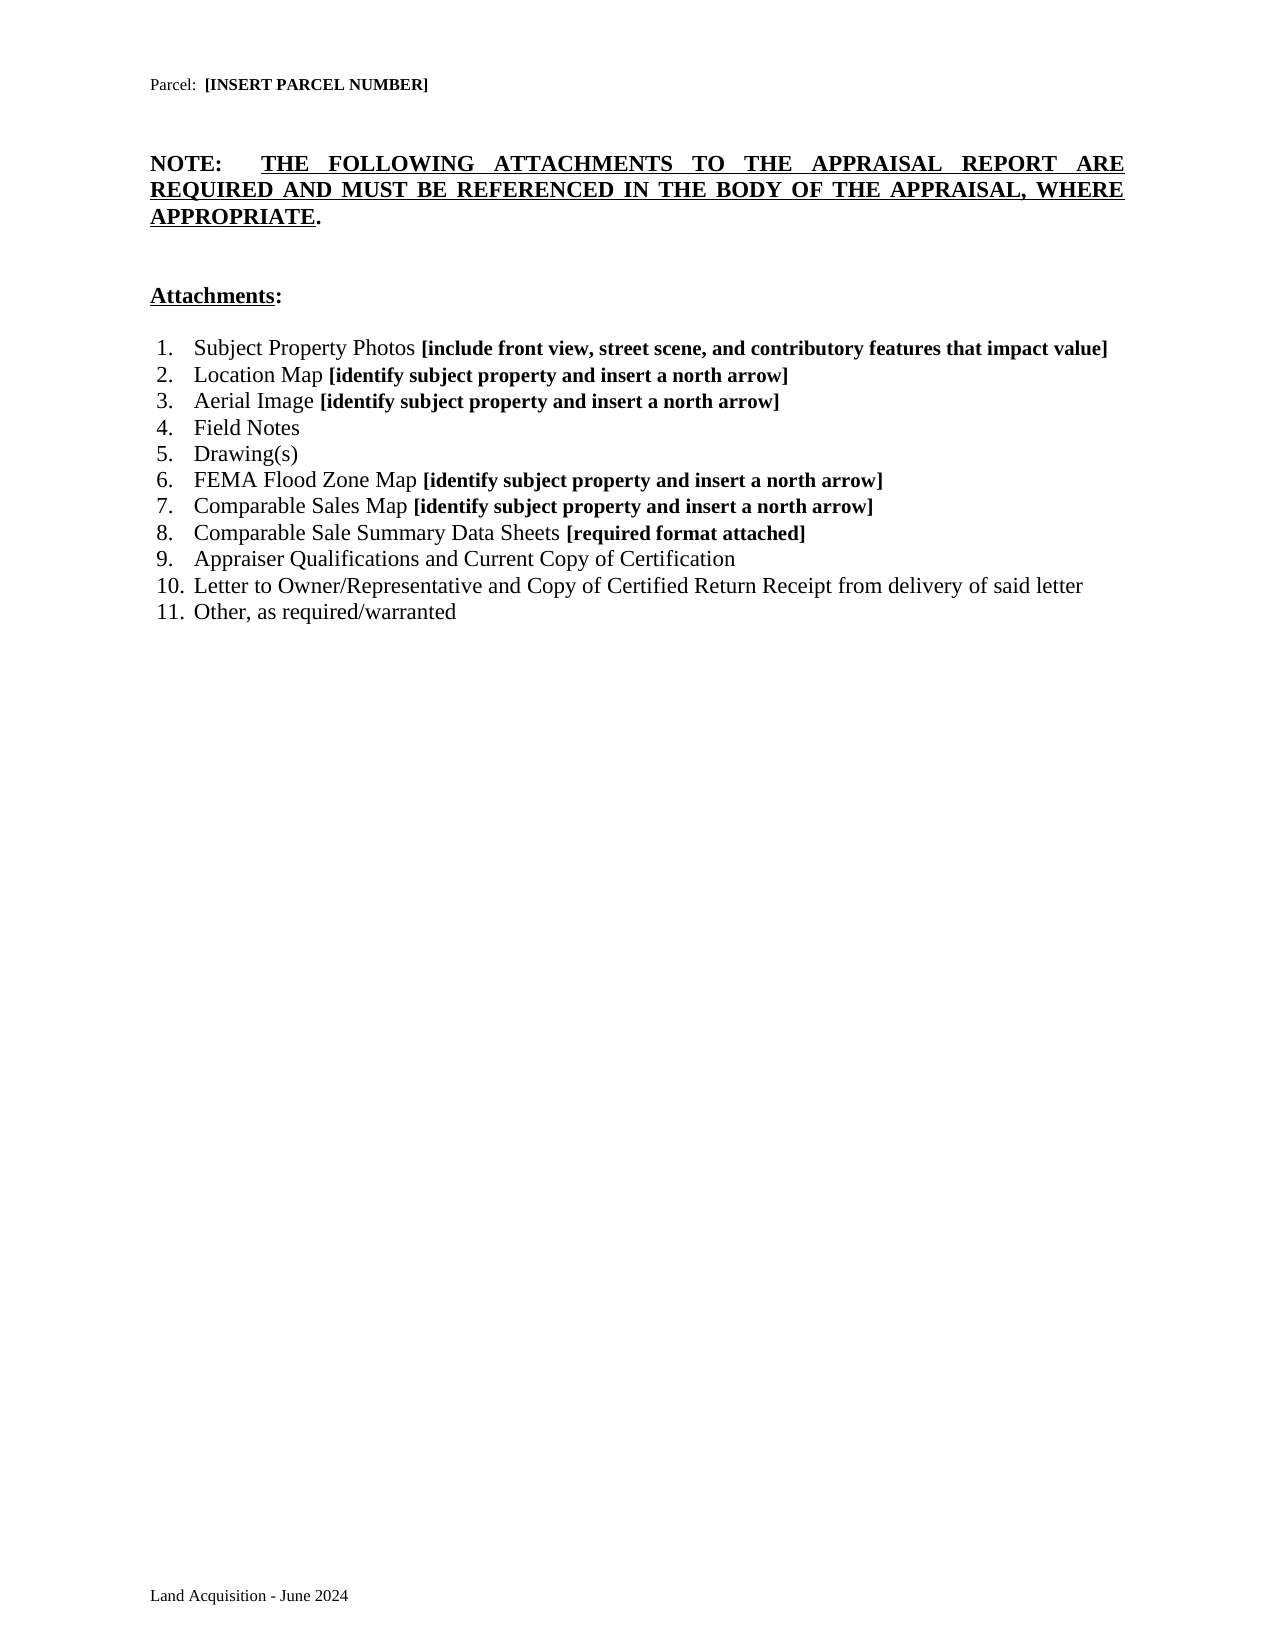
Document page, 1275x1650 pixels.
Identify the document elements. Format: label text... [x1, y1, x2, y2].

list Appraiser Qualifications and Current Copy of Certification [156, 545, 1125, 572]
text NOTE: THE FOLLOWING ATTACHMENTS TO THE APPRAISAL REPORT REQUIRED MUST BE REFERENCED IN THE BODY OF THE APPRAISAL, WHERE APPROPRIATE. [150, 200, 1125, 229]
list Drawing(s) [156, 440, 1125, 466]
list Subject Property Photos [include front view, street scene, and contributory features that impact value] [156, 334, 1125, 361]
list Field Notes [156, 413, 1125, 440]
list Location Map [identify subject property and insert a north arrow] [156, 361, 1125, 387]
text Attachments: [150, 282, 1125, 308]
list Aerial Image [identify subject property and insert a north arrow] [156, 387, 1125, 413]
text NOTE: THE FOLLOWING ATTACHMENTS TO THE APPRAISAL REPORT REQUIRED MUST BE REFERENCED IN THE BODY OF THE APPRAISAL, WHERE APPROPRIATE. [150, 150, 1125, 199]
list FEMA Flood Zone Map [identify subject property and insert a north arrow] [156, 466, 1125, 493]
list Letter to Owner/Representative and Copy of Certified Return Receipt from delivery of said letter [156, 572, 1125, 598]
list Other, as required/warranted [156, 598, 1125, 624]
list Comparable Sale Summary Data Sheets [required format attached] [156, 519, 1125, 545]
list Comparable Sales Map [identify subject property and insert a north arrow] [156, 493, 1125, 519]
